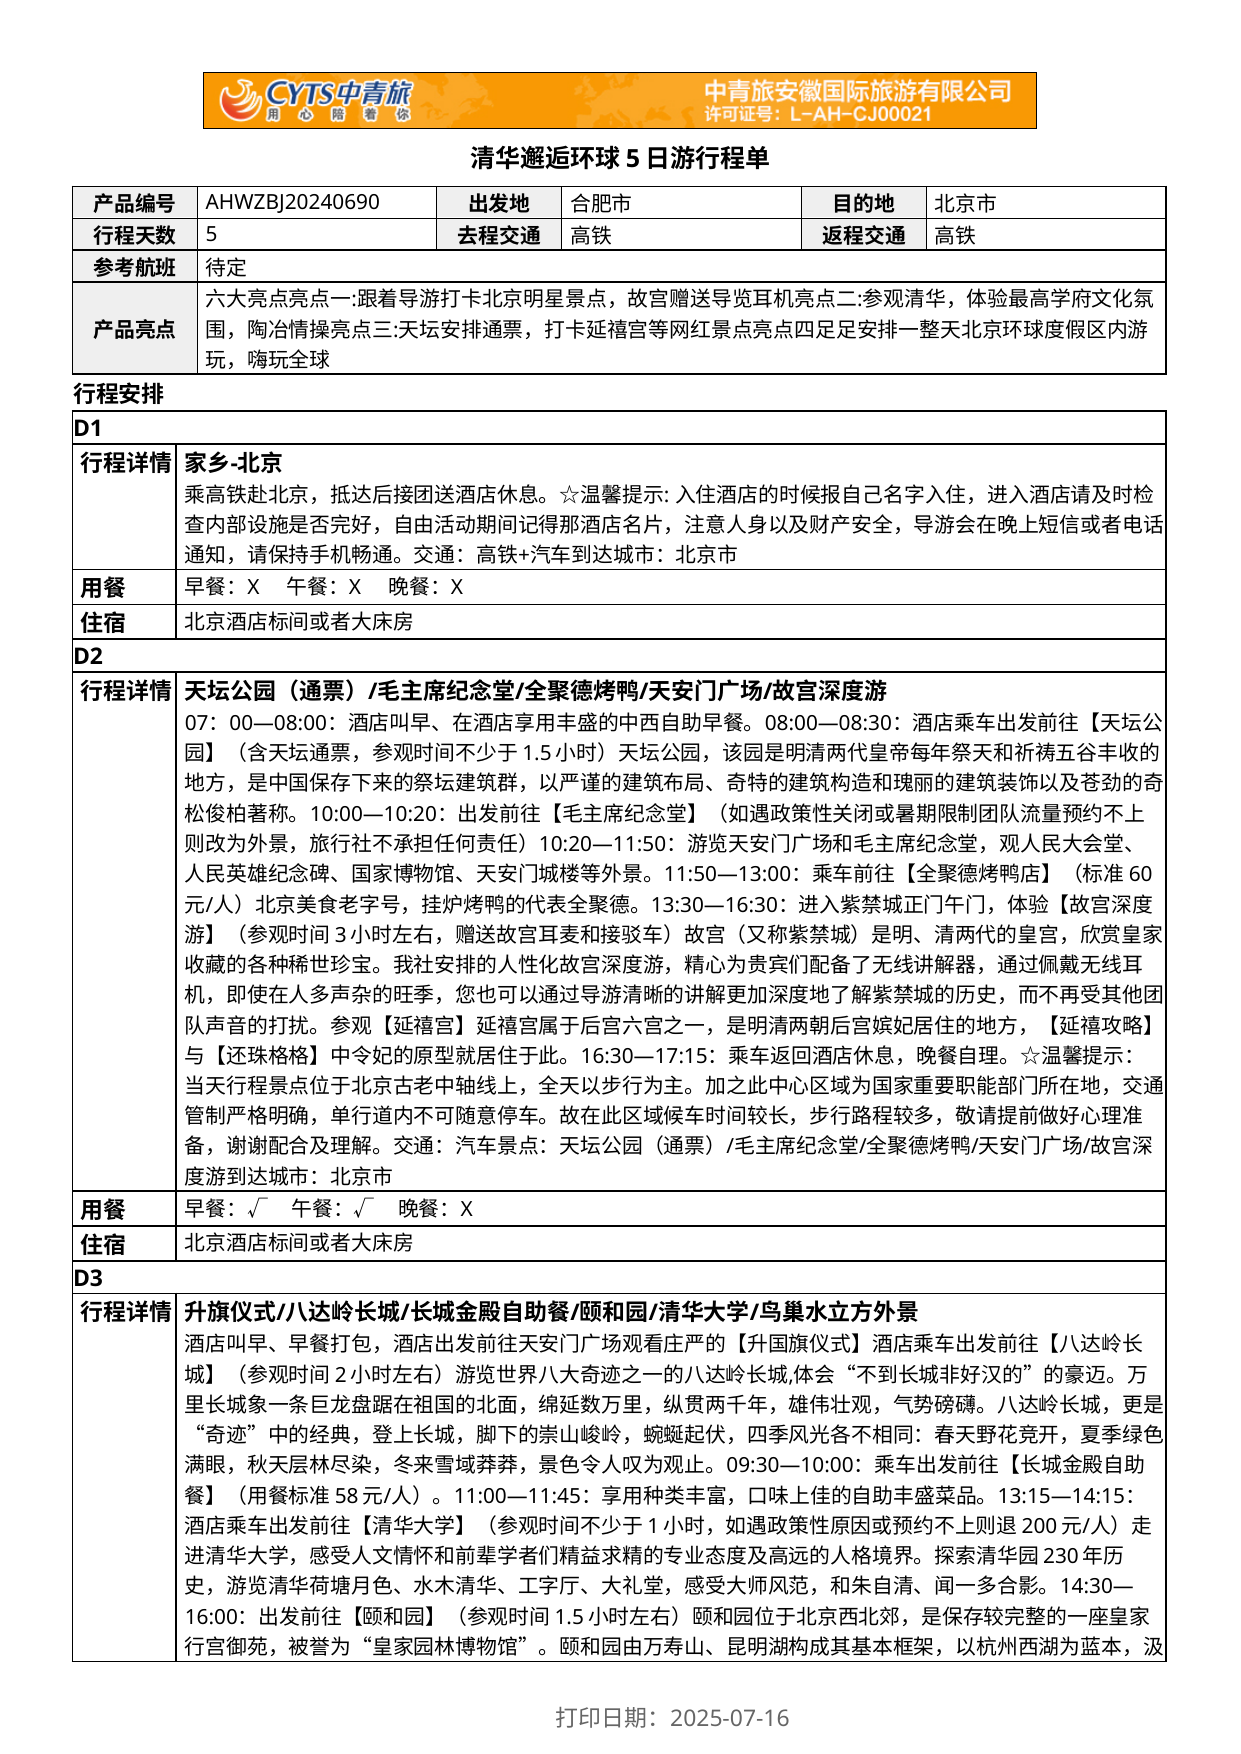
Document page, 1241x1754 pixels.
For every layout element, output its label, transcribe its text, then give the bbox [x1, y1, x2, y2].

table_cell 早餐：X 午餐：X 晚餐：X [177, 570, 1165, 603]
table_header 产品编号 [73, 187, 197, 217]
table_cell 行程详情 [73, 1294, 175, 1661]
table_cell 高铁 [927, 219, 1165, 249]
table_cell 天坛公园（通票）/毛主席纪念堂/全聚德烤鸭/天安门广场/故宫深度游 07：00—08:00：酒店叫早、在酒店享用丰盛的中西自助早餐。 [177, 673, 1165, 1190]
table_cell 住宿 [73, 1227, 175, 1260]
table_cell 返程交通 [802, 219, 926, 249]
table_header D1 [73, 412, 1165, 443]
table_header 目的地 [802, 187, 926, 217]
table_cell 参考航班 [73, 251, 197, 281]
picture [204, 73, 1036, 128]
table_cell 用餐 [73, 570, 175, 603]
table_cell 家乡-北京 乘高铁赴北京，抵达后接团送酒店休息。 [177, 445, 1165, 569]
table_cell 产品亮点 [73, 283, 197, 373]
table_cell D3 [73, 1262, 1165, 1293]
text 行程安排 [73, 376, 1167, 409]
table_cell 高铁 [562, 219, 801, 249]
text 清华邂逅环球5日游行程单 [73, 139, 1167, 175]
table_header 北京市 [927, 187, 1165, 217]
table_cell 行程天数 [73, 219, 197, 249]
table_cell 北京酒店标间或者大床房 [177, 1227, 1165, 1260]
table_cell 行程详情 [73, 673, 175, 1190]
table_header AHWZBJ20240690 [198, 187, 436, 217]
table_cell 行程详情 [73, 445, 175, 569]
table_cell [177, 1294, 1165, 1661]
table_header 合肥市 [562, 187, 801, 217]
table_cell 去程交通 [437, 219, 561, 249]
table_cell D2 [73, 640, 1165, 671]
table_cell 北京酒店标间或者大床房 [177, 605, 1165, 638]
table_cell 六大亮点 [198, 283, 1165, 373]
table_cell 5 [198, 219, 436, 249]
table_cell 早餐：√ 午餐：√ 晚餐：X [177, 1192, 1165, 1225]
table_cell 用餐 [73, 1192, 175, 1225]
table_cell 住宿 [73, 605, 175, 638]
table_cell 待定 [198, 251, 1165, 281]
table_header 出发地 [437, 187, 561, 217]
